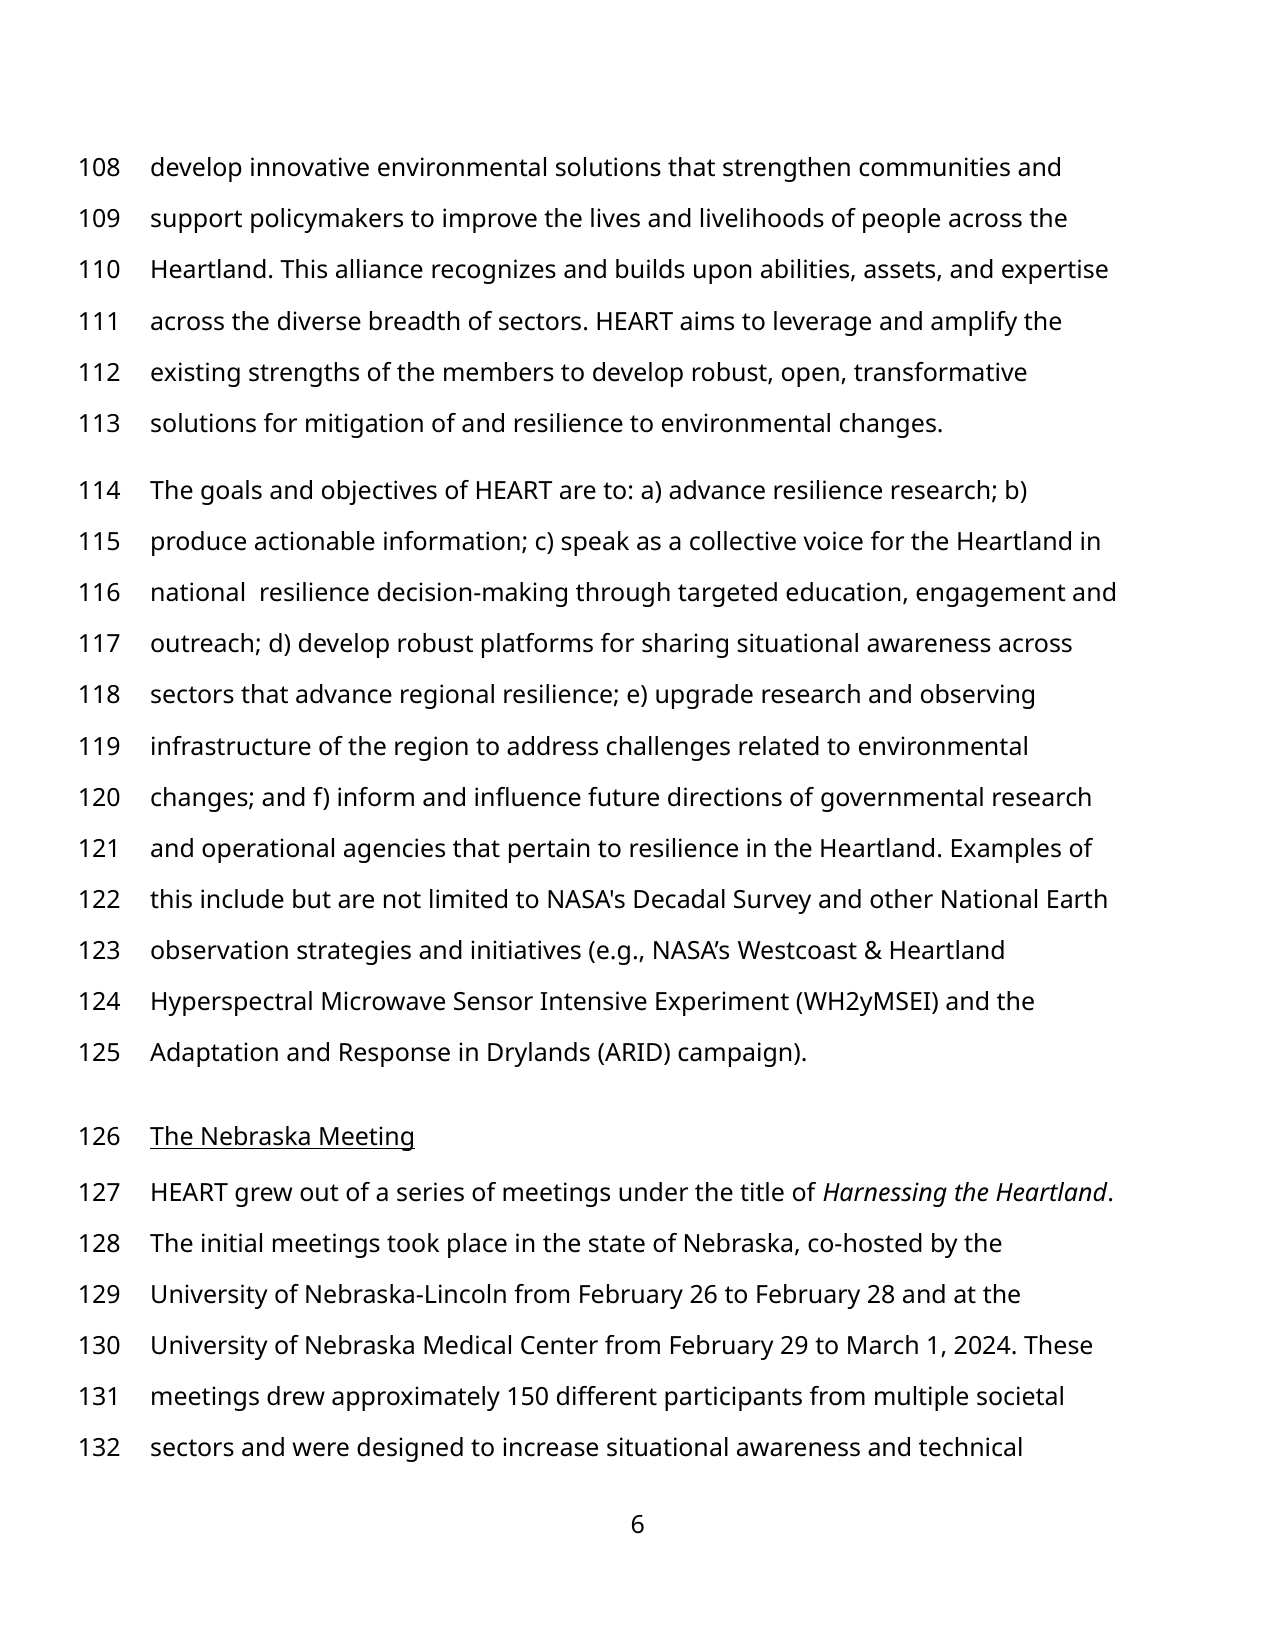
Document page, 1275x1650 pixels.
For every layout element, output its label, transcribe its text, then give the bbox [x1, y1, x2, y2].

subtitle The goals and objectives of HEART are to: a) advance resilience research; b) produce actionable information; c) speak as a collective voice for the Heartland in national resilience decision-making through targeted education, engagement and outreach; d) develop robust platforms for sharing situational awareness across sectors that advance regional resilience; e) upgrade research and observing infrastructure of the region to address challenges related to environmental changes; and f) inform and influence future directions of governmental research and operational agencies that pertain to resilience in the Heartland. Examples of this include but are not limited to NASA's Decadal Survey and other National Earth observation strategies and initiatives (e.g., NASA’s Westcoast & Heartland Hyperspectral Microwave Sensor Intensive Experiment (WH2yMSEI) and the Adaptation and Response in Drylands (ARID) campaign). [150, 473, 1125, 1068]
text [150, 150, 1125, 439]
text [150, 1174, 1125, 1464]
text The Nebraska Meeting [150, 1119, 1125, 1153]
